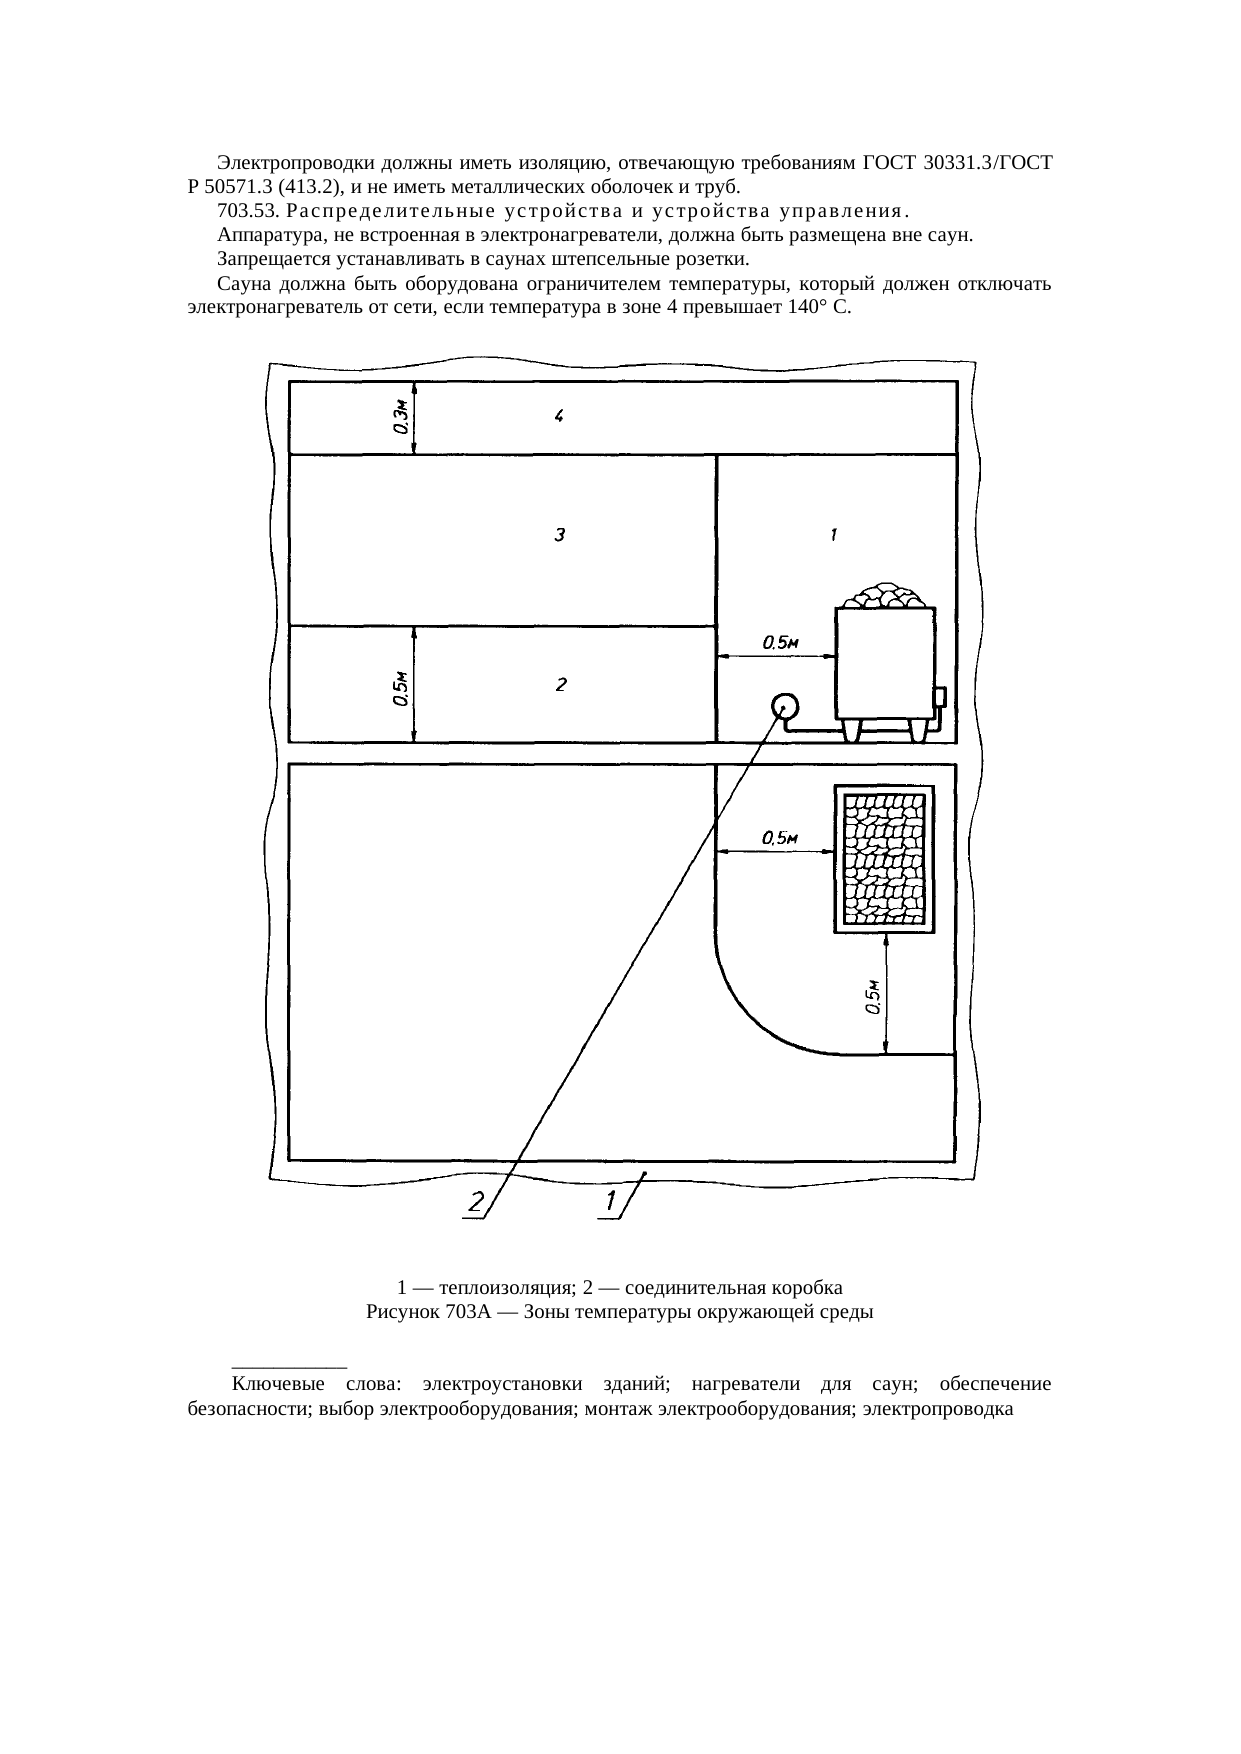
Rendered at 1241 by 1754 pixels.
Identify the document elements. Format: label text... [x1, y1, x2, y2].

text Электропроводки должны иметь изоляцию, отвечающую требованиям ГОСТ 30331.3/ГОСТ Р 50571.3 (413.2), и не иметь металлических оболочек и труб. [187, 150, 1053, 198]
text Аппаратура, не встроенная в электронагреватели, должна быть размещена вне саун. [187, 222, 1053, 246]
text Ключевые слова: электроустановки зданий; нагреватели для саун; обеспечение безопасности; выбор электрооборудования; монтаж электрооборудования; электропроводка [187, 1371, 1053, 1419]
text ___________ [187, 1347, 1053, 1371]
text Сауна должна быть оборудована ограничителем температуры, который должен отключать электронагреватель от сети, если температура в зоне 4 превышает 140° С. [187, 270, 1053, 318]
picture [249, 342, 992, 1227]
text 703.53. Распределительные устройства и устройства управления. [187, 198, 1053, 222]
text Запрещается устанавливать в саунах штепсельные розетки. [187, 246, 1053, 270]
text 1 — теплоизоляция; 2 — соединительная коробка [187, 1275, 1053, 1299]
text Рисунок 703А — Зоны температуры окружающей среды [187, 1299, 1053, 1323]
